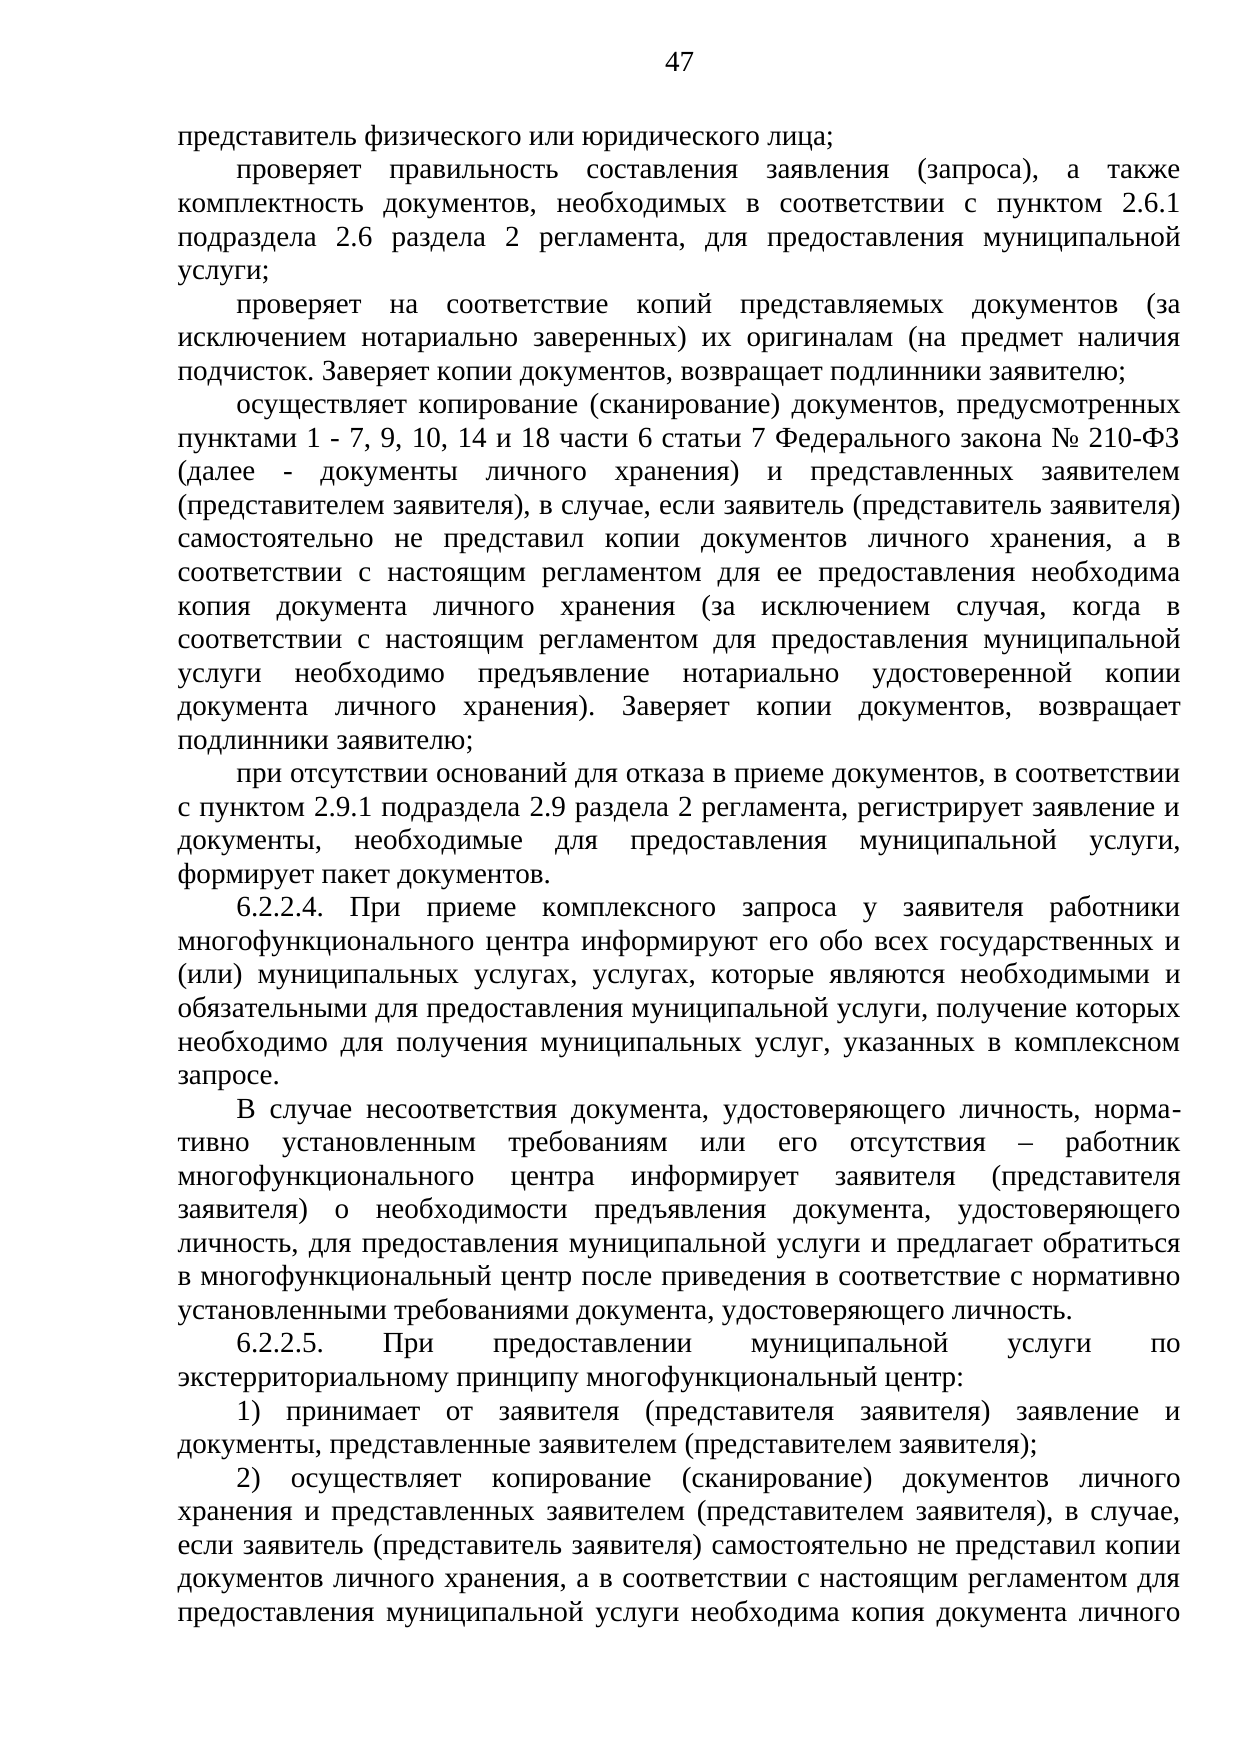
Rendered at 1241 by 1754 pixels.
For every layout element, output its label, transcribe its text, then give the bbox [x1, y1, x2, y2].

text проверяет правильность составления заявления (запроса), а также комплектность документов, необходимых в соответствии с пунктом 2.6.1 подраздела 2.6 раздела 2 регламента, для предоставления муниципальной услуги; [177, 152, 1181, 286]
text 1) принимает от заявителя (представителя заявителя) заявление и документы, представленные заявителем (представителем заявителя); [177, 1393, 1181, 1460]
text при отсутствии оснований для отказа в приеме документов, в соответствии с пунктом 2.9.1 подраздела 2.9 раздела 2 регламента, регистрирует заявление и документы, необходимые для предоставления муниципальной услуги, формирует пакет документов. [177, 755, 1181, 889]
text проверяет на соответствие копий представляемых документов (за исключением нотариально заверенных) их оригиналам (на предмет наличия подчисток. Заверяет копии документов, возвращает подлинники заявителю; [177, 286, 1181, 386]
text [177, 118, 1181, 152]
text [177, 1460, 1181, 1627]
text осуществляет копирование (сканирование) документов, предусмотренных пунктами 1 - 7, 9, 10, 14 и 18 части 6 статьи 7 Федерального закона № 210-ФЗ (далее - документы личного хранения) и представленных заявителем (представителем заявителя), в случае, если заявитель (представитель заявителя) самостоятельно не представил копии документов личного хранения, а в соответствии с настоящим регламентом для ее предоставления необходима копия документа личного хранения (за исключением случая, когда в соответствии с настоящим регламентом для предоставления муниципальной услуги необходимо предъявление нотариально удостоверенной копии документа личного хранения). Заверяет копии документов, возвращает подлинники заявителю; [177, 386, 1181, 755]
text В случае несоответствия документа, удостоверяющего личность, нормативно установленным требованиям или его отсутствия – работник многофункционального центра информирует заявителя (представителя заявителя) о необходимости предъявления документа, удостоверяющего личность, для предоставления муниципальной услуги и предлагает обратиться в многофункциональный центр после приведения в соответствие с нормативно установленными требованиями документа, удостоверяющего личность. [177, 1091, 1181, 1326]
text 6.2.2.4. При приеме комплексного запроса у заявителя работники многофункционального центра информируют его обо всех государственных и (или) муниципальных услугах, услугах, которые являются необходимыми и обязательными для предоставления муниципальной услуги, получение которых необходимо для получения муниципальных услуг, указанных в комплексном запросе. [177, 889, 1181, 1091]
text 6.2.2.5. При предоставлении муниципальной услуги по экстерриториальному принципу многофункциональный центр: [177, 1326, 1181, 1393]
